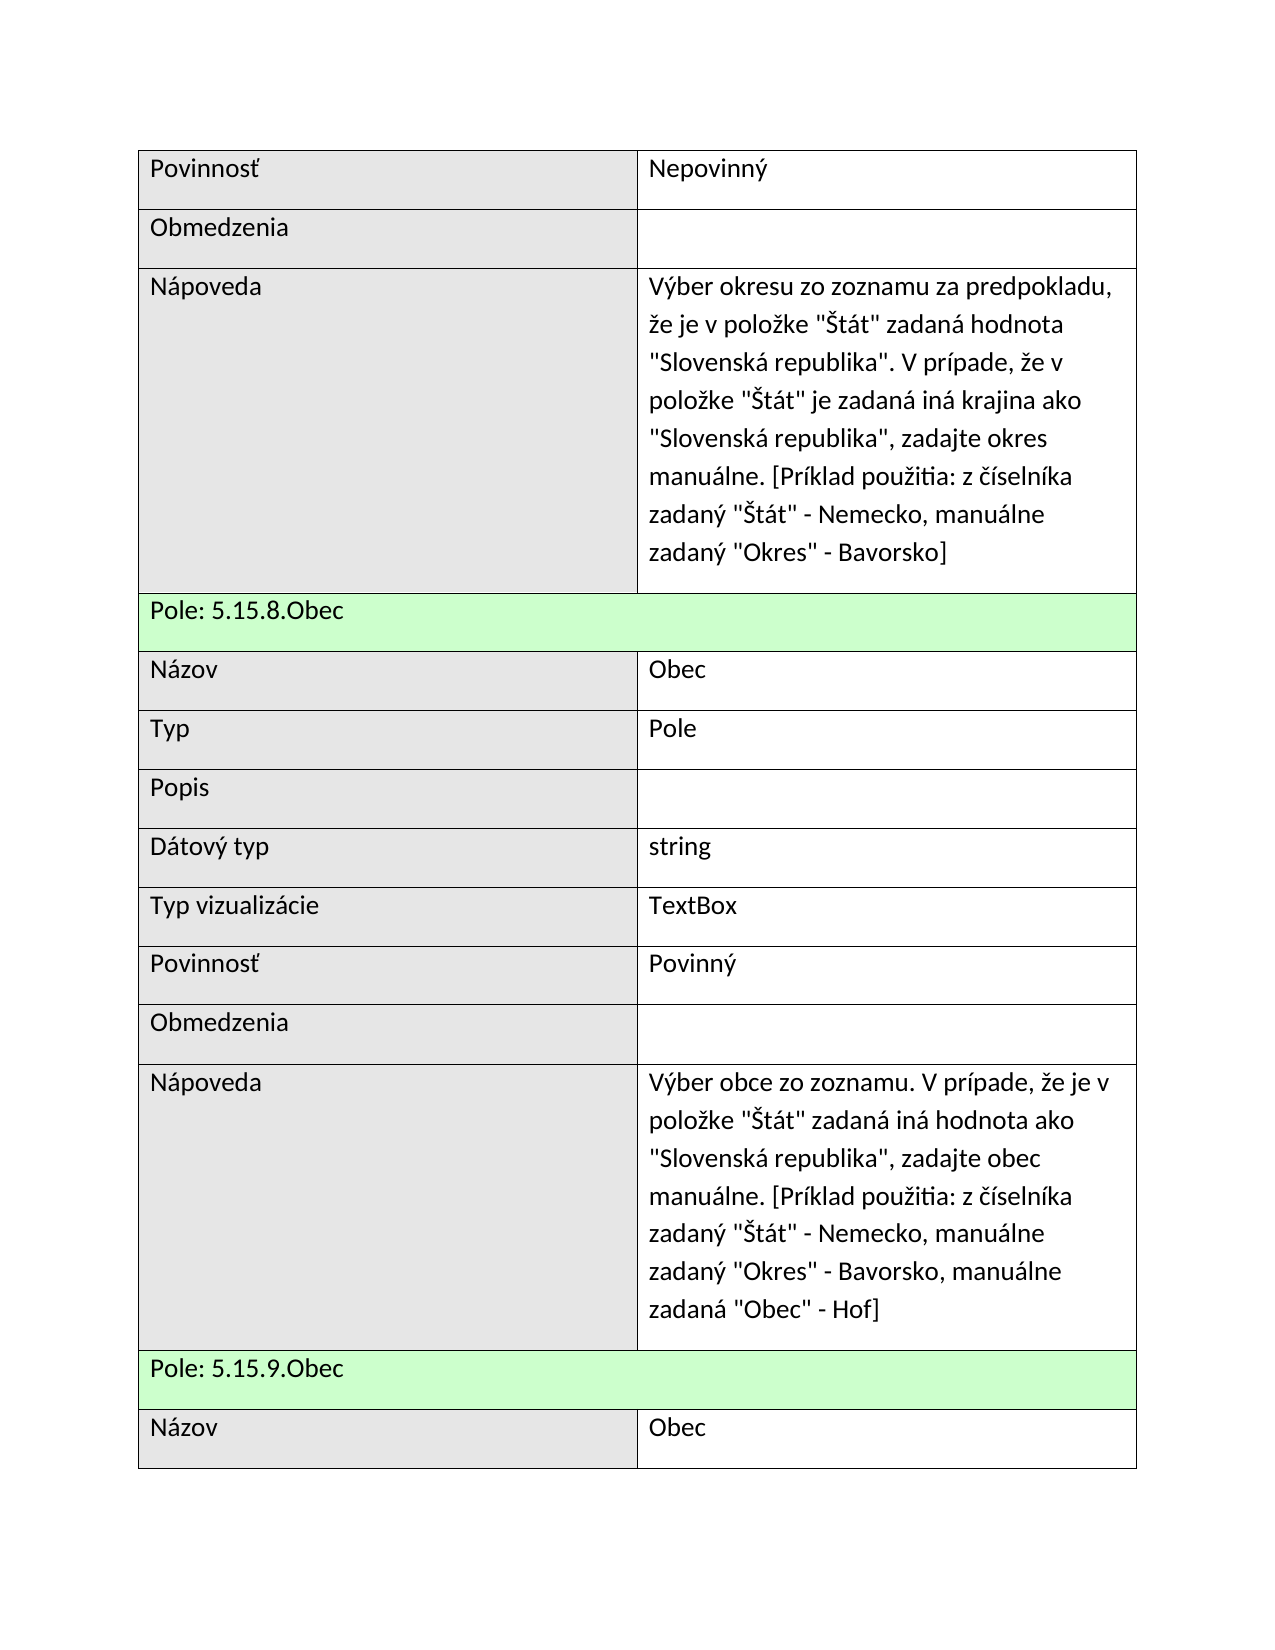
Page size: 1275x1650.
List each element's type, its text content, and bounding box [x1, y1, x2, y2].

table_cell string [638, 829, 1136, 887]
table_cell Pole: 5.15.8.Obec [139, 594, 1136, 651]
table_cell Povinnosť [139, 151, 637, 209]
table_cell Nápoveda [139, 269, 637, 592]
table_cell Obec [638, 652, 1136, 710]
table_cell Názov [139, 1410, 637, 1468]
table_cell Nepovinný [638, 151, 1136, 209]
table_cell Názov [139, 652, 637, 710]
table_cell Obmedzenia [139, 1005, 637, 1064]
table_cell Pole [638, 711, 1136, 769]
table_cell Dátový typ [139, 829, 637, 887]
table_cell TextBox [638, 888, 1136, 946]
table_cell Typ [139, 711, 637, 769]
table_cell Obec [638, 1410, 1136, 1468]
table_cell Povinný [638, 947, 1136, 1004]
table_cell Typ vizualizácie [139, 888, 637, 946]
table_cell [638, 210, 1136, 268]
table_cell [638, 1005, 1136, 1064]
table_cell Povinnosť [139, 947, 637, 1004]
table_cell Nápoveda [139, 1065, 637, 1350]
table_cell [638, 770, 1136, 828]
table_cell Popis [139, 770, 637, 828]
table_cell Výber okresu zo zoznamu za predpokladu, že je v položke "Štát" zadaná hodnota "Slovenská republika". V prípade, že v položke "Štát" je zadaná iná krajina ako "Slovenská republika", zadajte okres manuálne. [Príklad použitia: z číselníka zadaný "Štát" - Nemecko, manuálne zadaný "Okres" - Bavorsko] [638, 269, 1136, 592]
table_cell Obmedzenia [139, 210, 637, 268]
table_cell Pole: 5.15.9.Obec [139, 1351, 1136, 1409]
table_cell Výber obce zo zoznamu. V prípade, že je v položke "Štát" zadaná iná hodnota ako "Slovenská republika", zadajte obec manuálne. [Príklad použitia: z číselníka zadaný "Štát" - Nemecko, manuálne zadaný "Okres" - Bavorsko, manuálne zadaná "Obec" - Hof] [638, 1065, 1136, 1350]
